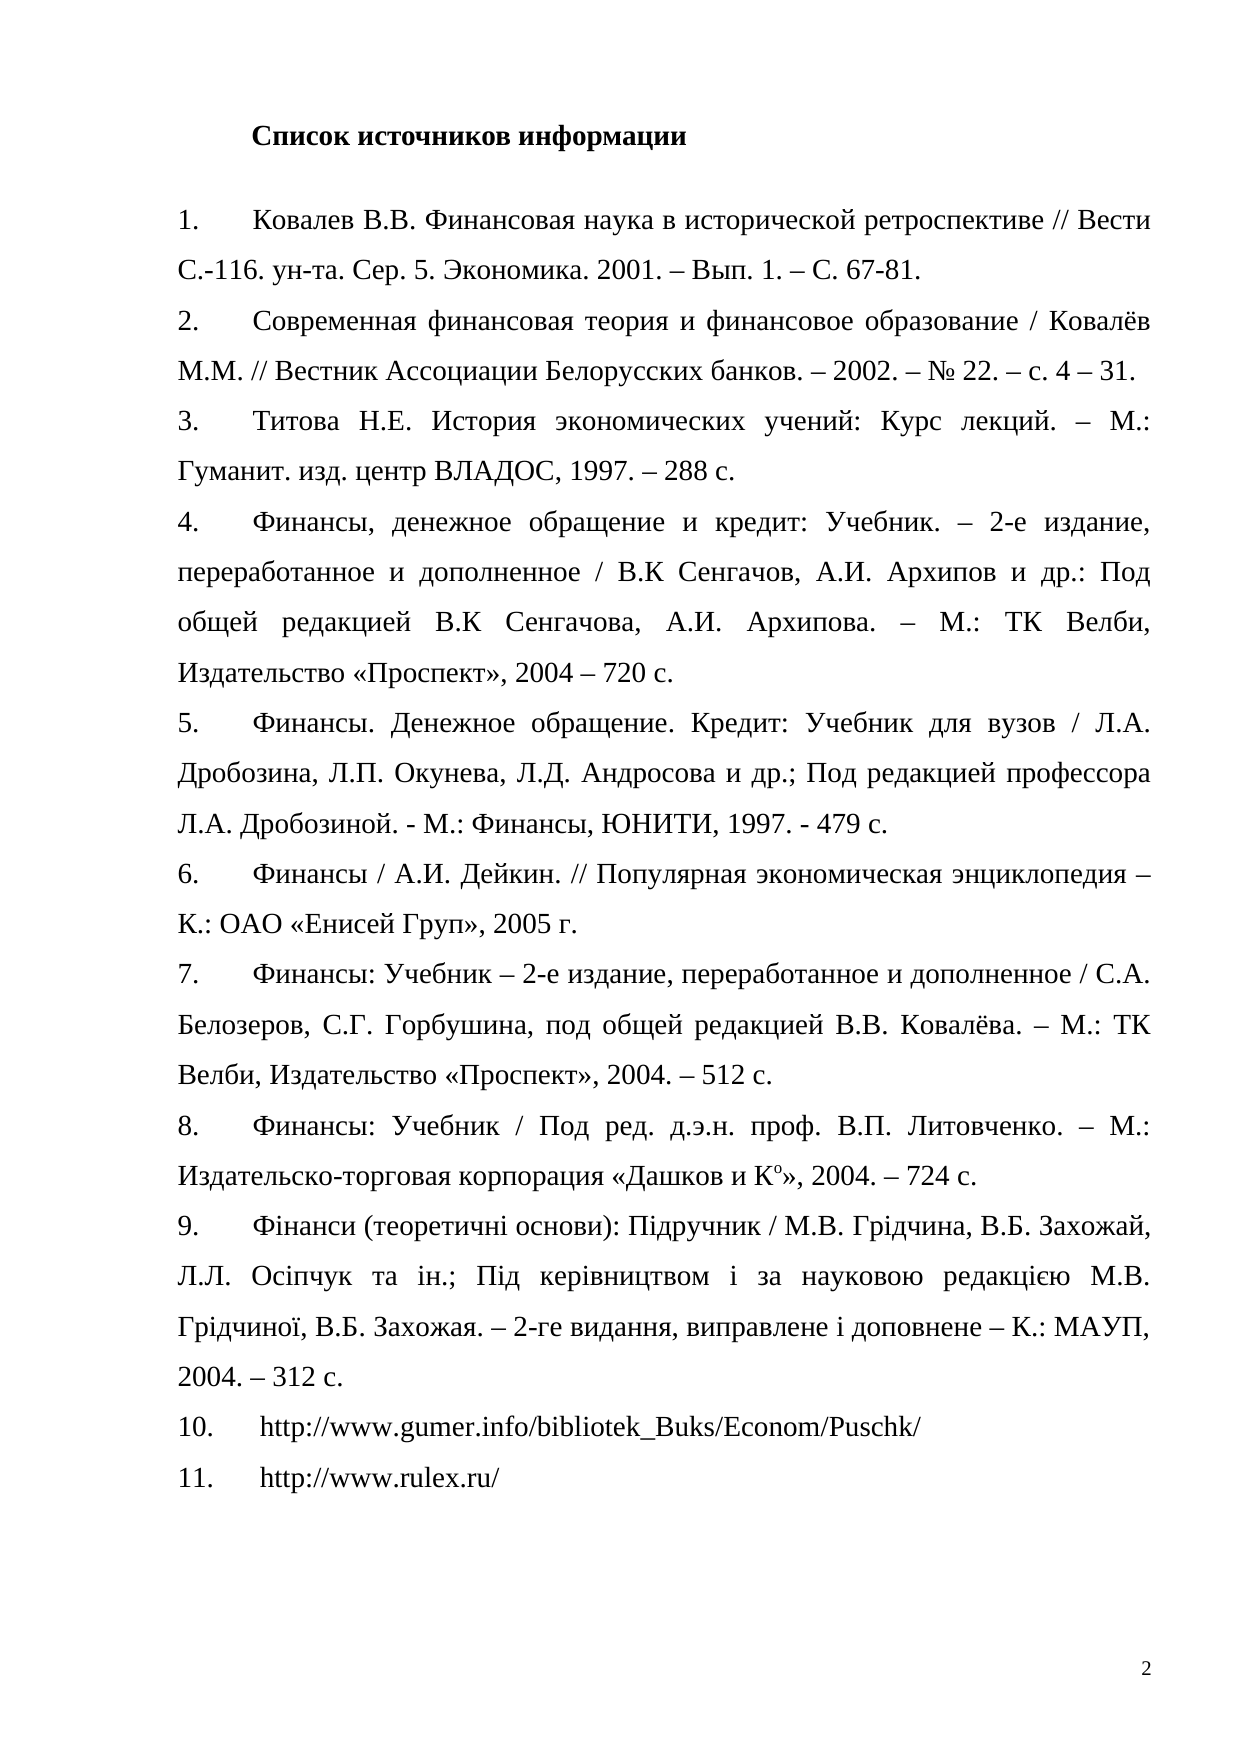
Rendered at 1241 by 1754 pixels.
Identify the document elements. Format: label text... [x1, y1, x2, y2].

list Финансы: Учебник – 2-е издание, переработанное и дополненное / С.А. Белозеров, С.Г. Горбушина, под общей редакцией В.В. Ковалёва. – М.: ТК Велби, Издательство «Проспект», 2004. – 512 с. [177, 957, 1152, 1091]
list Финансы. Денежное обращение. Кредит: Учебник для вузов / Л.А. Дробозина, Л.П. Окунева, Л.Д. Андросова и др.; Под редакцией профессора Л.А. Дробозиной. - М.: Финансы, ЮНИТИ, 1997. - 479 с. [177, 705, 1152, 839]
list Финансы: Учебник / Под ред. д.э.н. проф. В.П. Литовченко. – М.: Издательско-торговая корпорация «Дашков и Ко», 2004. – 724 с. [177, 1108, 1152, 1191]
list http://www.gumer.info/bibliotek_Buks/Econom/Puschk/ [177, 1409, 1152, 1443]
list Фінанси (теоретичні основи): Підручник / М.В. Грідчина, В.Б. Захожай, Л.Л. Осіпчук та ін.; Під керівництвом і за науковою редакцією М.В. Грідчиної, В.Б. Захожая. – 2-ге видання, виправлене і доповнене – К.: МАУП, 2004. – 312 с. [177, 1208, 1152, 1393]
list Современная финансовая теория и финансовое образование / Ковалёв М.М. // Вестник Ассоциации Белорусских банков. – 2002. – № 22. – с. 4 – 31. [177, 303, 1152, 386]
list http://www.rulex.ru/ [177, 1460, 1152, 1493]
list Финансы / А.И. Дейкин. // Популярная экономическая энциклопедия – К.: ОАО «Енисей Груп», . [177, 856, 1152, 940]
subtitle Список источников информации [177, 118, 1152, 152]
list Титова Н.Е. История экономических учений: Курс лекций. – М.: Гуманит. изд. центр ВЛАДОС, 1997. – 288 с. [177, 403, 1152, 487]
list Ковалев В.В. Финансовая наука в исторической ретроспективе // Вести С.-116. ун-та. Сер. 5. Экономика. 2001. – Вып. 1. – С. 67-81. [177, 202, 1152, 286]
list Финансы, денежное обращение и кредит: Учебник. – 2-е издание, переработанное и дополненное / В.К Сенгачов, А.И. Архипов и др.: Под общей редакцией В.К Сенгачова, А.И. Архипова. – М.: ТК Велби, Издательство «Проспект», 2004 – 720 с. [177, 504, 1152, 688]
